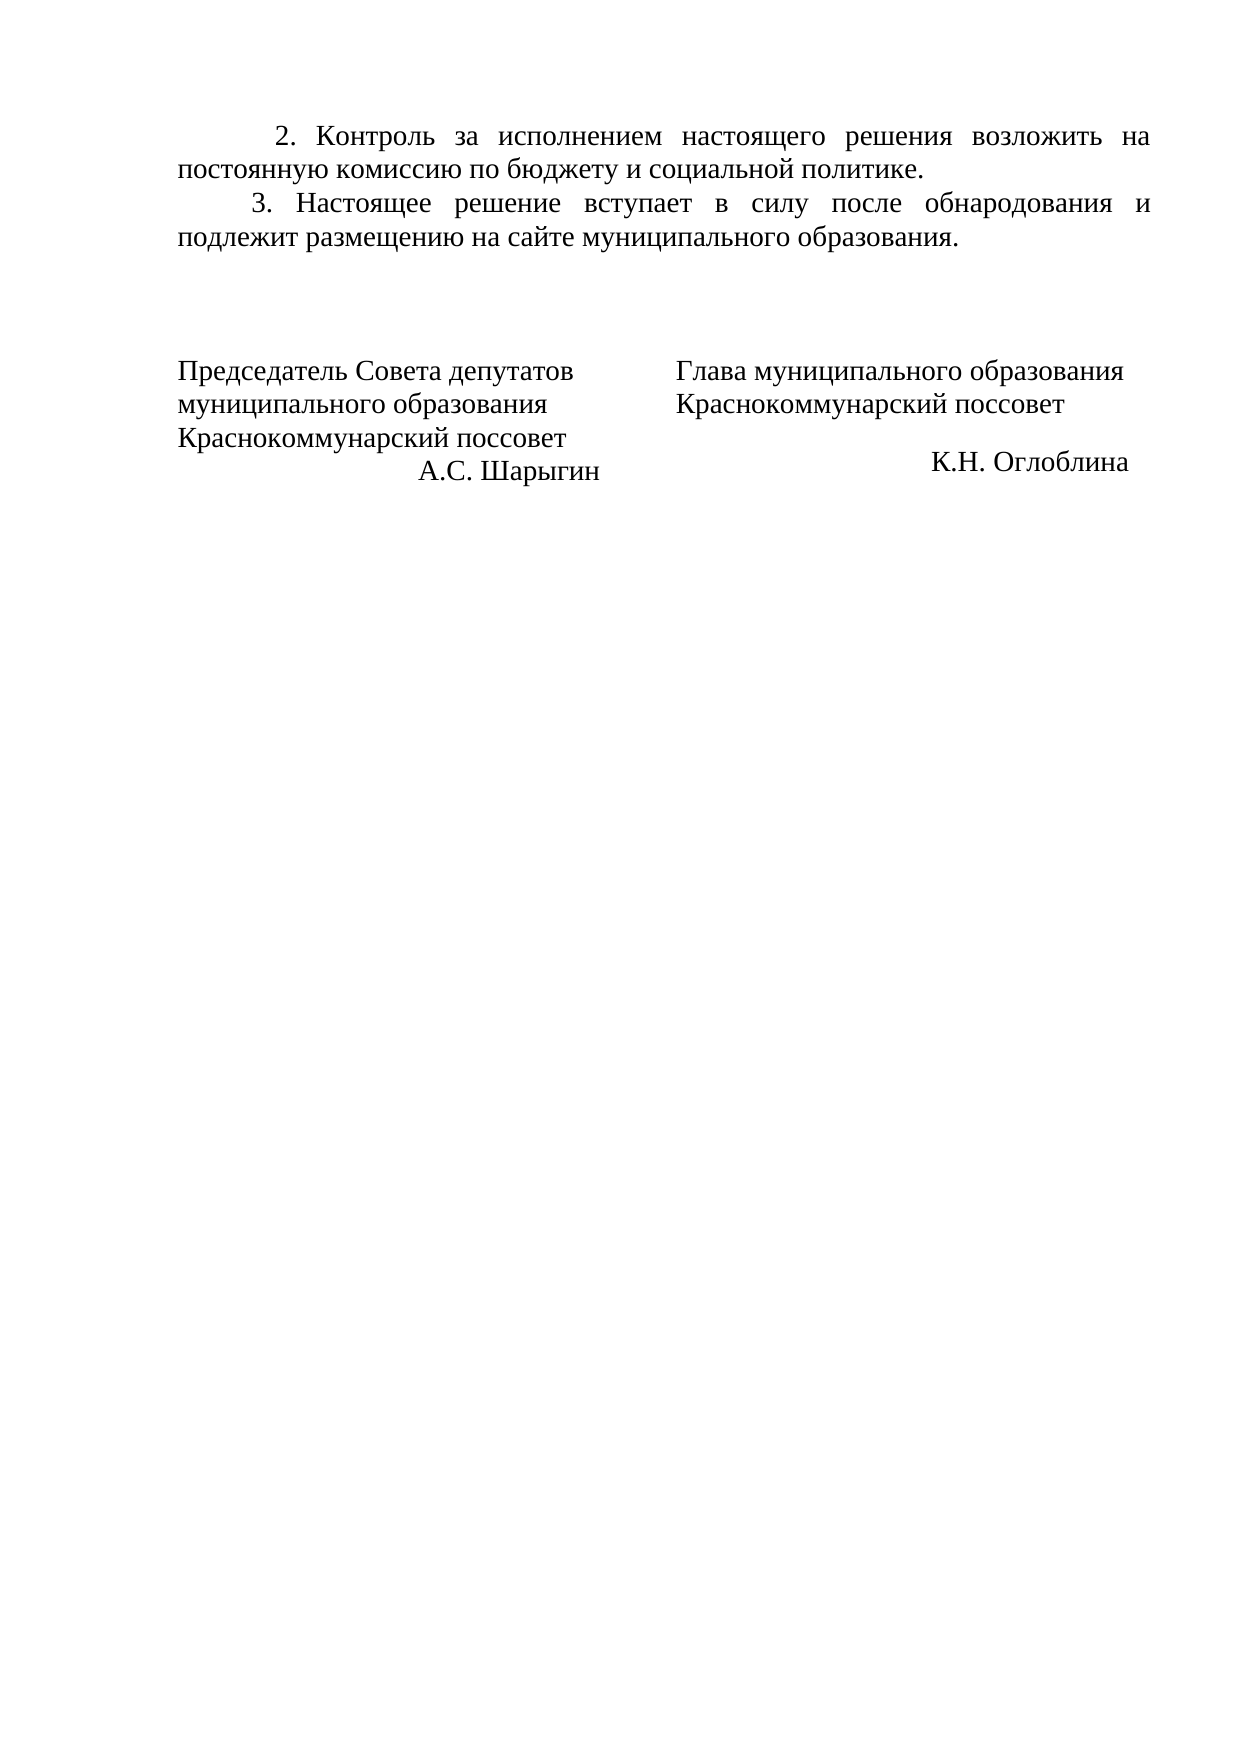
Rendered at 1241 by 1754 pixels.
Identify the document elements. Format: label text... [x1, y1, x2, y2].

text 3. Настоящее решение вступает в силу после обнародования и подлежит размещению на сайте муниципального образования. [177, 185, 1152, 252]
table_header Глава муниципального образования Краснокоммунарский поссовет К.Н. Оглоблина [664, 353, 1163, 487]
table_header Председатель Совета депутатов муниципального образования Краснокоммунарский поссовет А.С. Шарыгин [166, 353, 664, 487]
list 2. Контроль за исполнением настоящего решения возложить на постоянную комиссию по бюджету и социальной политике. [177, 118, 1152, 185]
